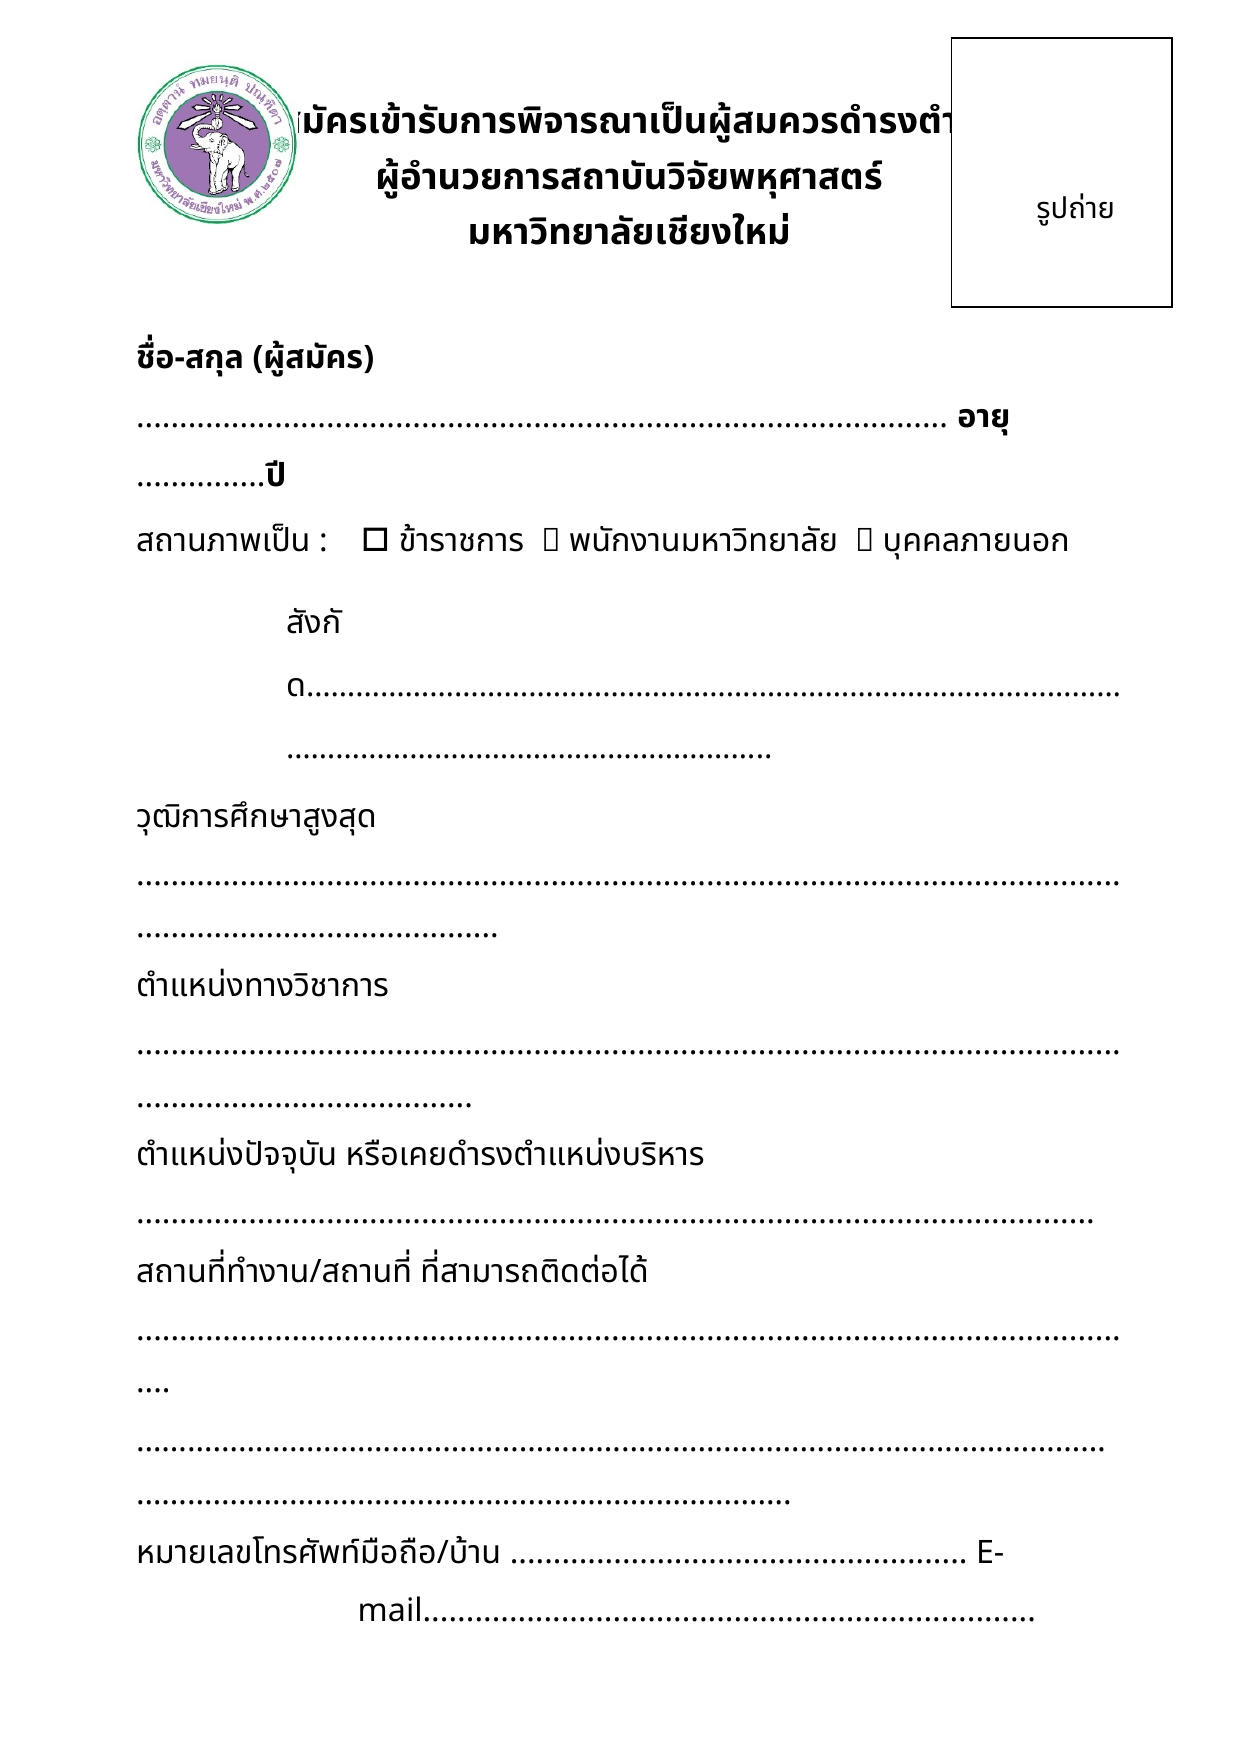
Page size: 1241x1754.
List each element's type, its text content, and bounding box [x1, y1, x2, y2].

text หมายเลขโทรศัพท์มือถือ/บ้าน ..................................................... E-mail....................................................................... [136, 1529, 1124, 1631]
text ผู้อำนวยการสถาบันวิจัยพหุศาสตร์ [299, 150, 951, 206]
text ตำแหน่งปัจจุบัน หรือเคยดำรงตำแหน่งบริหาร ............................................................................................................... [136, 1131, 1124, 1233]
text วุฒิการศึกษาสูงสุด ............................................................................................................................................................ [136, 793, 1124, 947]
text ……………………………………………………………………………………………………………………………….……………...………………………. [136, 1417, 1124, 1514]
text มหาวิทยาลัยเชียงใหม่ [136, 206, 951, 261]
text สถานภาพเป็น : ข้าราชการ พนักงานมหาวิทยาลัย บุคคลภายนอก [136, 517, 1124, 566]
text ชื่อ-สกุล (ผู้สมัคร) .............................................................................................. อายุ ...............ปี [136, 334, 1124, 501]
text สถานที่ทำงาน/สถานที่ ที่สามารถติดต่อได้ ...................................................................................................................... [136, 1248, 1124, 1402]
text สังกัด………………………………………………………………………………………………………………………………………….. [286, 599, 1124, 773]
text แบบสมัครเข้ารับการพิจารณาเป็นผู้สมควรดำรงตำแหน่ง [299, 95, 951, 150]
picture [135, 61, 299, 225]
text ตำแหน่งทางวิชาการ ......................................................................................................................................................... [136, 962, 1124, 1116]
